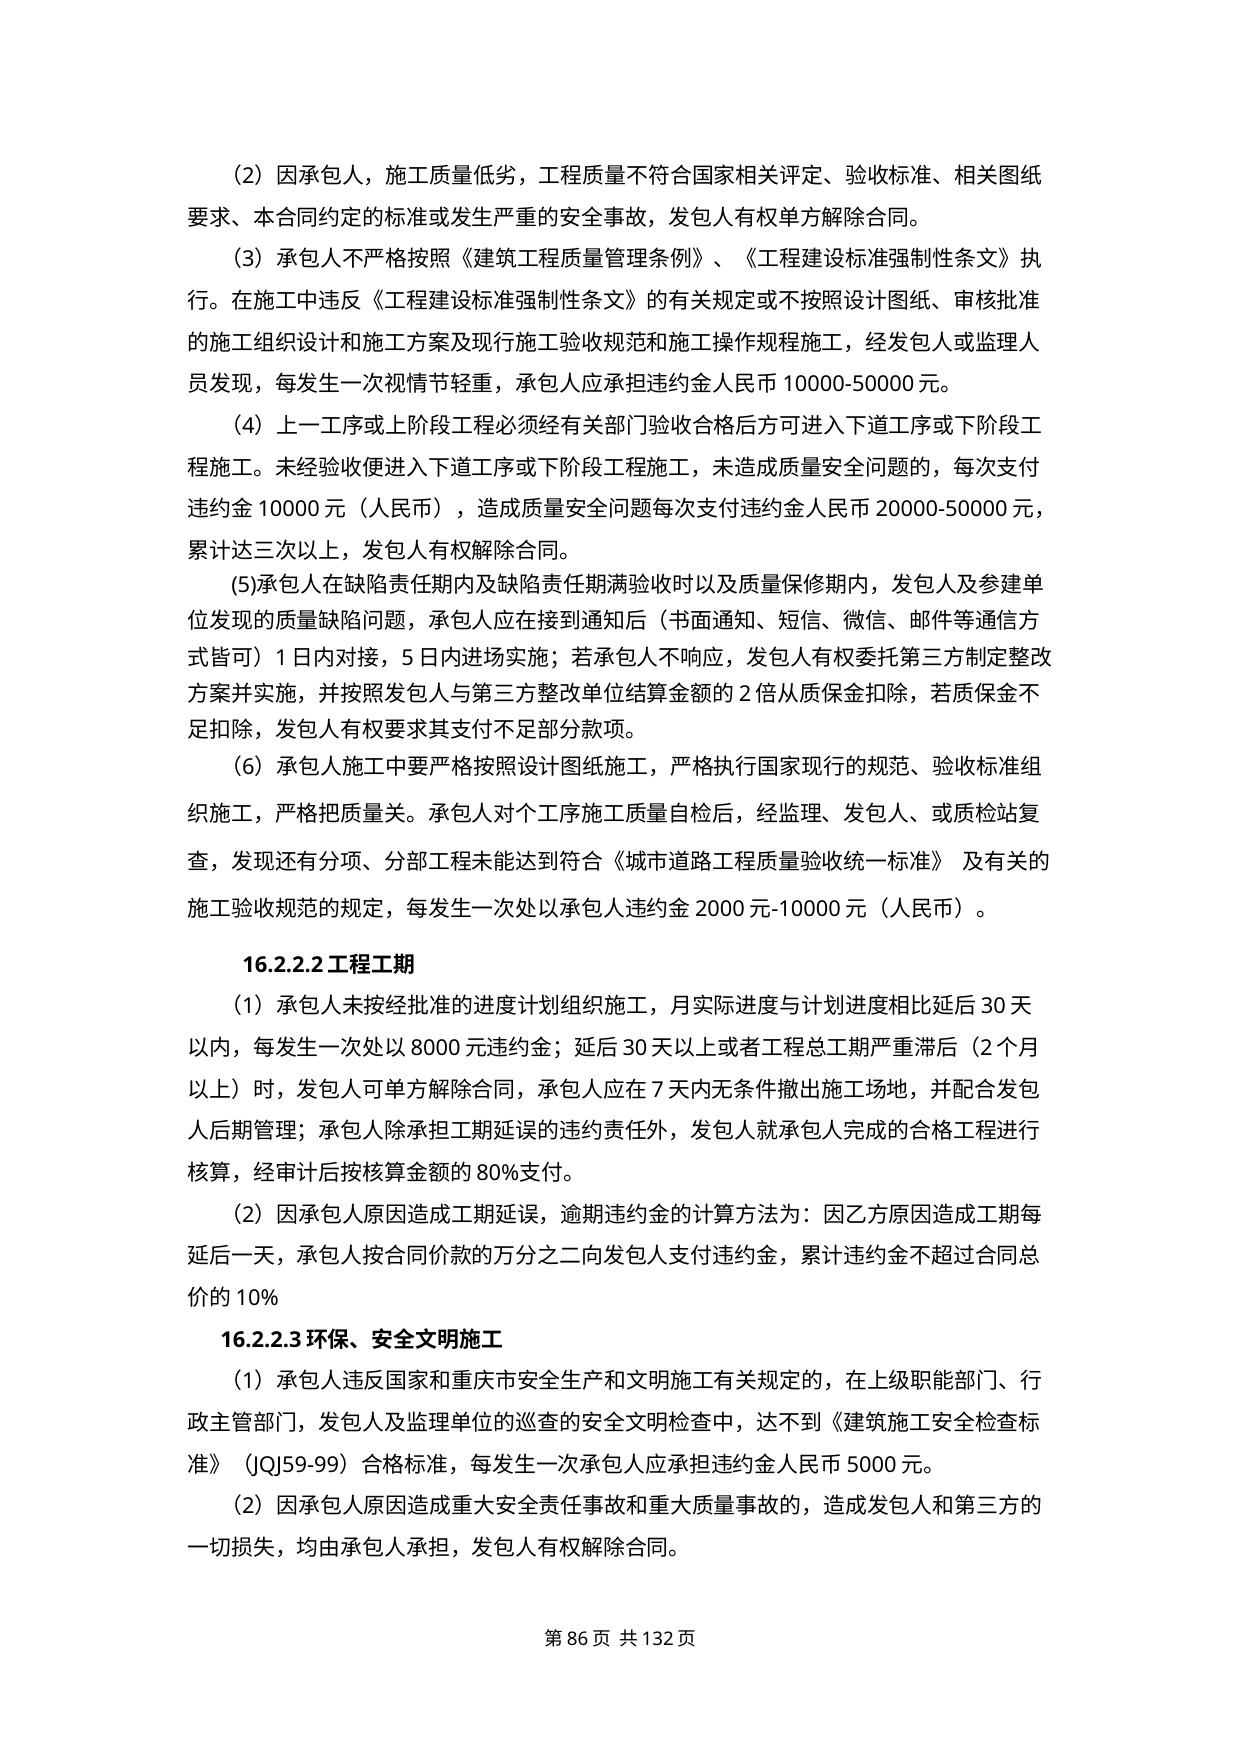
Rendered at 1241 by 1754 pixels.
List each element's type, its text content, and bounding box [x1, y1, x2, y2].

text （3）承包人不严格按照《建筑工程质量管理条例》、《工程建设标准强制性条文》执行。在施工中违反《工程建设标准强制性条文》的有关规定或不按照设计图纸、审核批准的施工组织设计和施工方案及现行施工验收规范和施工操作规程施工，经发包人或监理人员发现，每发生一次视情节轻重，承包人应承担违约金人民币10000-50000元。 [187, 233, 1053, 400]
text （2）因承包人，施工质量低劣，工程质量不符合国家相关评定、验收标准、相关图纸要求、本合同约定的标准或发生严重的安全事故，发包人有权单方解除合同。 [187, 150, 1053, 233]
text （6）承包人施工中要严格按照设计图纸施工，严格执行国家现行的规范、验收标准组织施工，严格把质量关。承包人对个工序施工质量自检后，经监理、发包人、或质检站复查，发现还有分项、分部工程未能达到符合《城市道路工程质量验收统一标准》 及有关的施工验收规范的规定，每发生一次处以承包人违约金2000元-10000元（人民币）。 [187, 749, 1053, 923]
text （1）承包人违反国家和重庆市安全生产和文明施工有关规定的，在上级职能部门、行政主管部门，发包人及监理单位的巡查的安全文明检查中，达不到《建筑施工安全检查标准》（JQJ59-99）合格标准，每发生一次承包人应承担违约金人民币5000元。 [187, 1356, 1053, 1481]
text （1）承包人未按经批准的进度计划组织施工，月实际进度与计划进度相比延后30天以内，每发生一次处以8000元违约金；延后30天以上或者工程总工期严重滞后（2个月以上）时，发包人可单方解除合同，承包人应在7天内无条件撤出施工场地，并配合发包人后期管理；承包人除承担工期延误的违约责任外，发包人就承包人完成的合格工程进行核算，经审计后按核算金额的80%支付。 [187, 981, 1053, 1189]
text （2）因承包人原因造成重大安全责任事故和重大质量事故的，造成发包人和第三方的一切损失，均由承包人承担，发包人有权解除合同。 [187, 1481, 1053, 1564]
text 16.2.2.3环保、安全文明施工 [187, 1314, 1053, 1356]
text 16.2.2.2工程工期 [187, 939, 1053, 981]
text （4）上一工序或上阶段工程必须经有关部门验收合格后方可进入下道工序或下阶段工程施工。未经验收便进入下道工序或下阶段工程施工，未造成质量安全问题的，每次支付违约金10000元（人民币），造成质量安全问题每次支付违约金人民币20000-50000元，累计达三次以上，发包人有权解除合同。 [187, 400, 1053, 567]
text (5)承包人在缺陷责任期内及缺陷责任期满验收时以及质量保修期内，发包人及参建单位发现的质量缺陷问题，承包人应在接到通知后（书面通知、短信、微信、邮件等通信方式皆可）1日内对接，5日内进场实施；若承包人不响应，发包人有权委托第三方制定整改方案并实施，并按照发包人与第三方整改单位结算金额的2倍从质保金扣除，若质保金不足扣除，发包人有权要求其支付不足部分款项。 [187, 567, 1053, 744]
text （2）因承包人原因造成工期延误，逾期违约金的计算方法为：因乙方原因造成工期每延后一天，承包人按合同价款的万分之二向发包人支付违约金，累计违约金不超过合同总价的10% [187, 1189, 1053, 1314]
